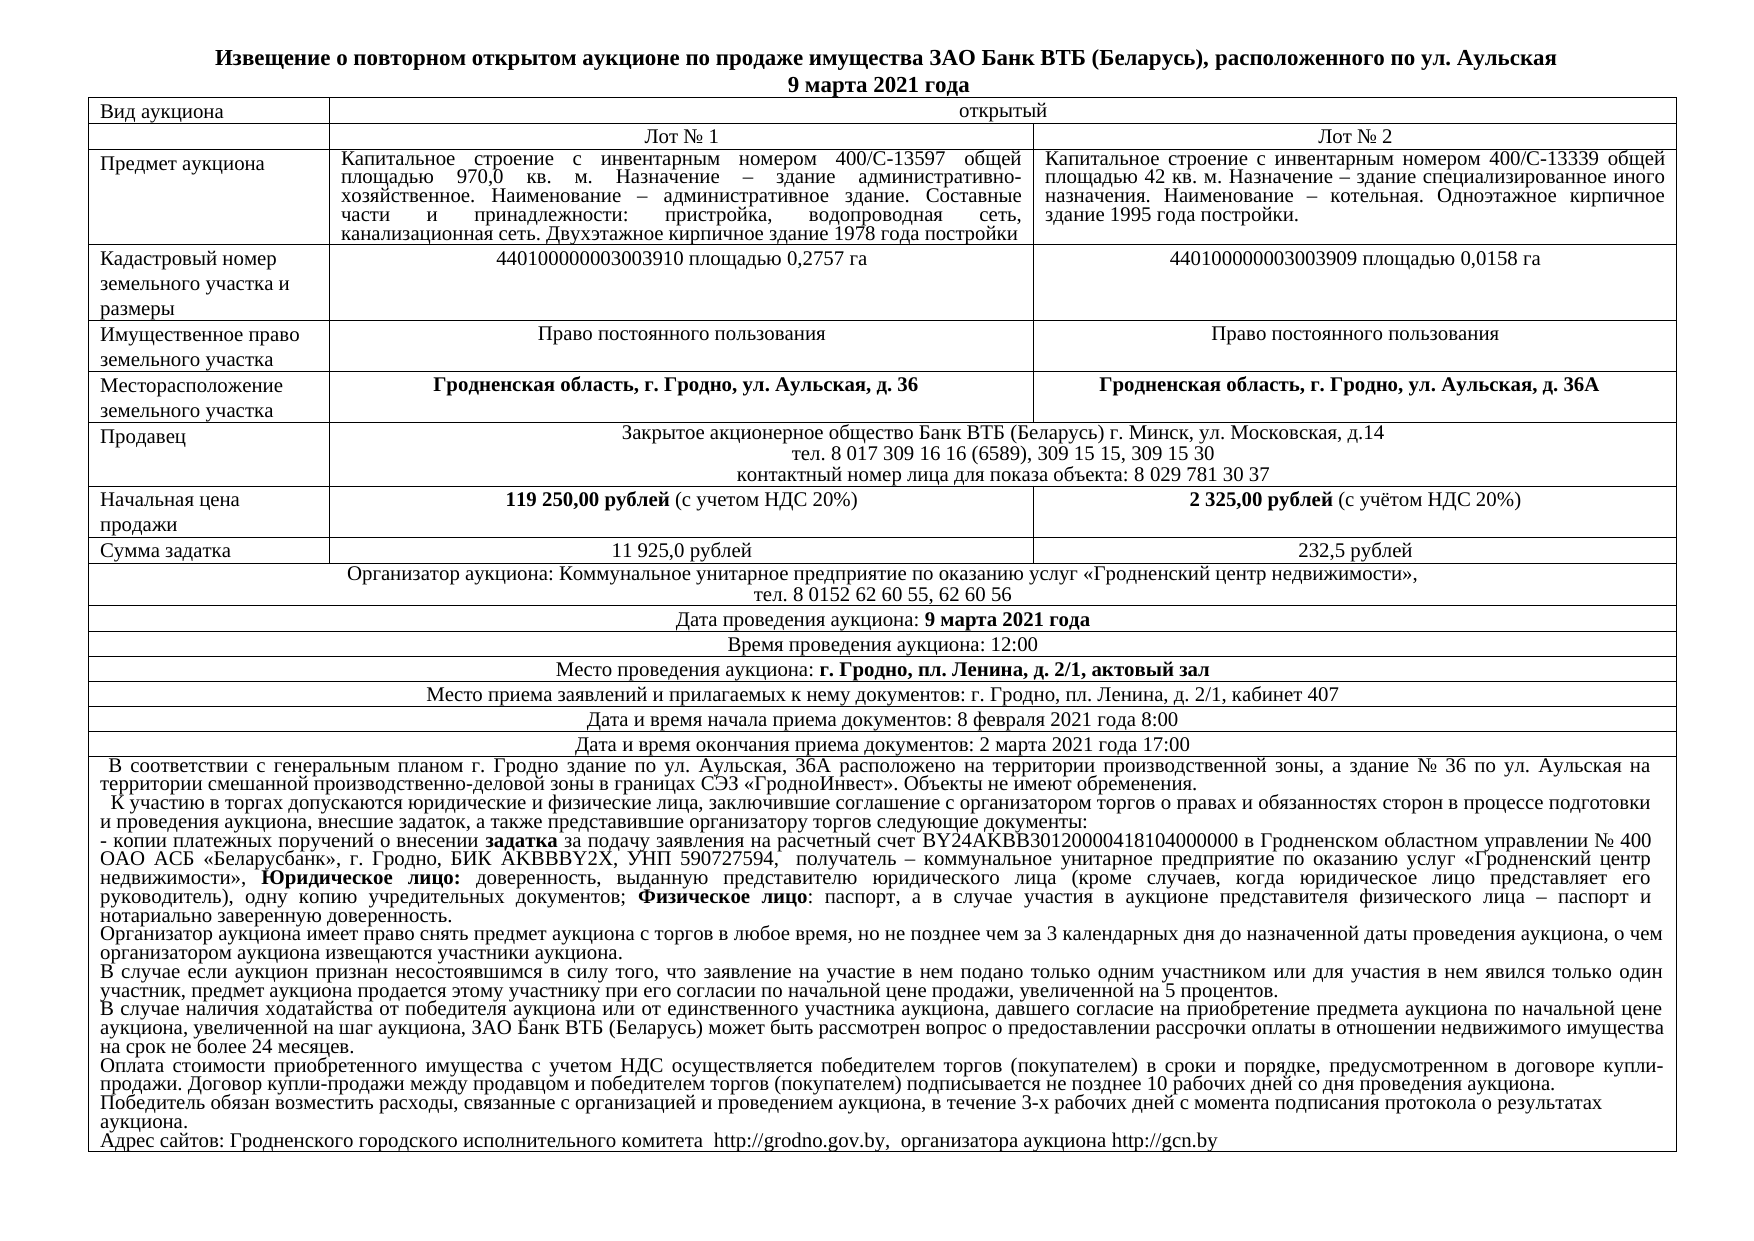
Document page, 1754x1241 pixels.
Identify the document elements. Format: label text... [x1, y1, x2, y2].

table_cell Кадастровый номер земельного участка и размеры [89, 245, 329, 320]
table_cell Время проведения аукциона: 12:00 [89, 632, 1676, 656]
table_cell 119 250,00 рублей (с учетом НДС 20%) [330, 487, 1033, 537]
table_header открытый [330, 98, 1676, 123]
table_cell Сумма задатка [89, 538, 329, 563]
table_cell 440100000003003910 площадью 0,2757 га [330, 245, 1033, 320]
table_cell Капитальное строение с инвентарным номером 400/С-13597 общей площадью 970,0 кв. м. Назначение – здание административно-хозяйственное. Наименование – административное здание. Составные части и принадлежности: пристройка, водопроводная сеть, канализационная сеть. Двухэтажное кирпичное здание 1978 года постройки [330, 150, 1033, 244]
table_cell Капитальное строение с инвентарным номером 400/С-13339 общей площадью 42 кв. м. Назначение – здание специализированное иного назначения. Наименование – котельная. Одноэтажное кирпичное здание 1995 года постройки. [1034, 150, 1676, 244]
table_cell Организатор аукциона: Коммунальное унитарное предприятие по оказанию услуг «Гродненский центр недвижимости», тел. 8 0152 62 60 55, 62 60 56 [89, 564, 1676, 605]
table_cell 232,5 рублей [1034, 538, 1676, 563]
table_cell Место проведения аукциона: г. Гродно, пл. Ленина, д. 2/1, актовый зал [89, 657, 1676, 681]
table_cell Имущественное право земельного участка [89, 321, 329, 371]
table_cell Лот № 2 [1034, 124, 1676, 149]
table_cell 2 325,00 рублей (с учётом НДС 20%) [1034, 487, 1676, 537]
table_header Вид аукциона [89, 98, 329, 123]
table_cell Месторасположение земельного участка [89, 372, 329, 422]
subtitle Извещение о повторном открытом аукционе по продаже имущества ЗАО Банк ВТБ (Беларусь), расположенного по ул. Аульская [103, 44, 1668, 71]
table_cell Начальная цена продажи [89, 487, 329, 537]
subtitle 9 марта 2021 года [89, 71, 1668, 97]
table_cell Закрытое акционерное общество Банк ВТБ (Беларусь) г. Минск, ул. Московская, д.14 тел. 8 017 309 16 16 (6589), 309 15 15, 309 15 30 контактный номер лица для показа объекта: 8 029 781 30 37 [330, 423, 1676, 486]
table_cell В соответствии с генеральным планом г. Гродно здание по ул. Аульская, 36А расположено на территории производственной зоны, а здание № 36 по ул. Аульская на территории смешанной производственно-деловой зоны в границах СЭЗ «ГродноИнвест». Объекты не имеют обременения. К участию в торгах допускаются юридические и физические лица, заключившие соглашение с организатором торгов о правах и обязанностях сторон в процессе подготовки и проведения аукциона, внесшие задаток, а также представившие организатору торгов следующие документы: - копии платежных поручений о внесении задатка за подачу заявления на расчетный счет BY24AKBB30120000418104000000 в Гродненском областном управлении № 400 ОАО АСБ «Беларусбанк», г. Гродно, БИК AKBBBY2Х, УНП 590727594, получатель – коммунальное унитарное предприятие по оказанию услуг «Гродненский центр недвижимости», Юридическое лицо: доверенность, выданную представителю юридического лица (кроме случаев, когда юридическое лицо представляет его руководитель), одну копию учредительных документов; Физическое лицо: паспорт, а в случае участия в аукционе представителя физического лица – паспорт и нотариально заверенную доверенность. Организатор аукциона имеет право снять предмет аукциона с торгов в любое время, но не позднее чем за 3 календарных дня до назначенной даты проведения аукциона, о чем организатором аукциона извещаются участники аукциона. В случае если аукцион признан несостоявшимся в силу того, что заявление на участие в нем подано только одним участником или для участия в нем явился только один участник, предмет аукциона продается этому участнику при его согласии по начальной цене продажи, увеличенной на 5 процентов. В случае наличия ходатайства от победителя аукциона или от единственного участника аукциона, давшего согласие на приобретение предмета аукциона по начальной цене аукциона, увеличенной на шаг аукциона, ЗАО Банк ВТБ (Беларусь) может быть рассмотрен вопрос о предоставлении рассрочки оплаты в отношении недвижимого имущества на срок не более 24 месяцев. Оплата стоимости приобретенного имущества с учетом НДС осуществляется победителем торгов (покупателем) в сроки и порядке, предусмотренном в договоре купли-продажи. Договор купли-продажи между продавцом и победителем торгов (покупателем) подписывается не позднее 10 рабочих дней со дня проведения аукциона. Победитель обязан возместить расходы, связанные с организацией и проведением аукциона, в течение 3-х рабочих дней с момента подписания протокола о результатах аукциона. Адрес сайтов: Гродненского городского исполнительного комитета http://grodno.gov.by, организатора аукциона http://gcn.by [89, 757, 1676, 1151]
table_cell Дата и время окончания приема документов: 2 марта 2021 года 17:00 [89, 732, 1676, 756]
table_cell Право постоянного пользования [1034, 321, 1676, 371]
table_cell Продавец [89, 423, 329, 486]
table_cell Дата проведения аукциона: 9 марта 2021 года [89, 606, 1676, 631]
table_cell Право постоянного пользования [330, 321, 1033, 371]
table_cell 440100000003003909 площадью 0,0158 га [1034, 245, 1676, 320]
table_cell Предмет аукциона [89, 150, 329, 244]
table_cell Дата и время начала приема документов: 8 февраля 2021 года 8:00 [89, 707, 1676, 731]
table_cell [89, 124, 329, 149]
table_cell Гродненская область, г. Гродно, ул. Аульская, д. 36А [1034, 372, 1676, 422]
table_cell Лот № 1 [330, 124, 1033, 149]
table_cell 11 925,0 рублей [330, 538, 1033, 563]
table_cell Гродненская область, г. Гродно, ул. Аульская, д. 36 [330, 372, 1033, 422]
table_cell Место приема заявлений и прилагаемых к нему документов: г. Гродно, пл. Ленина, д. 2/1, кабинет 407 [89, 682, 1676, 706]
